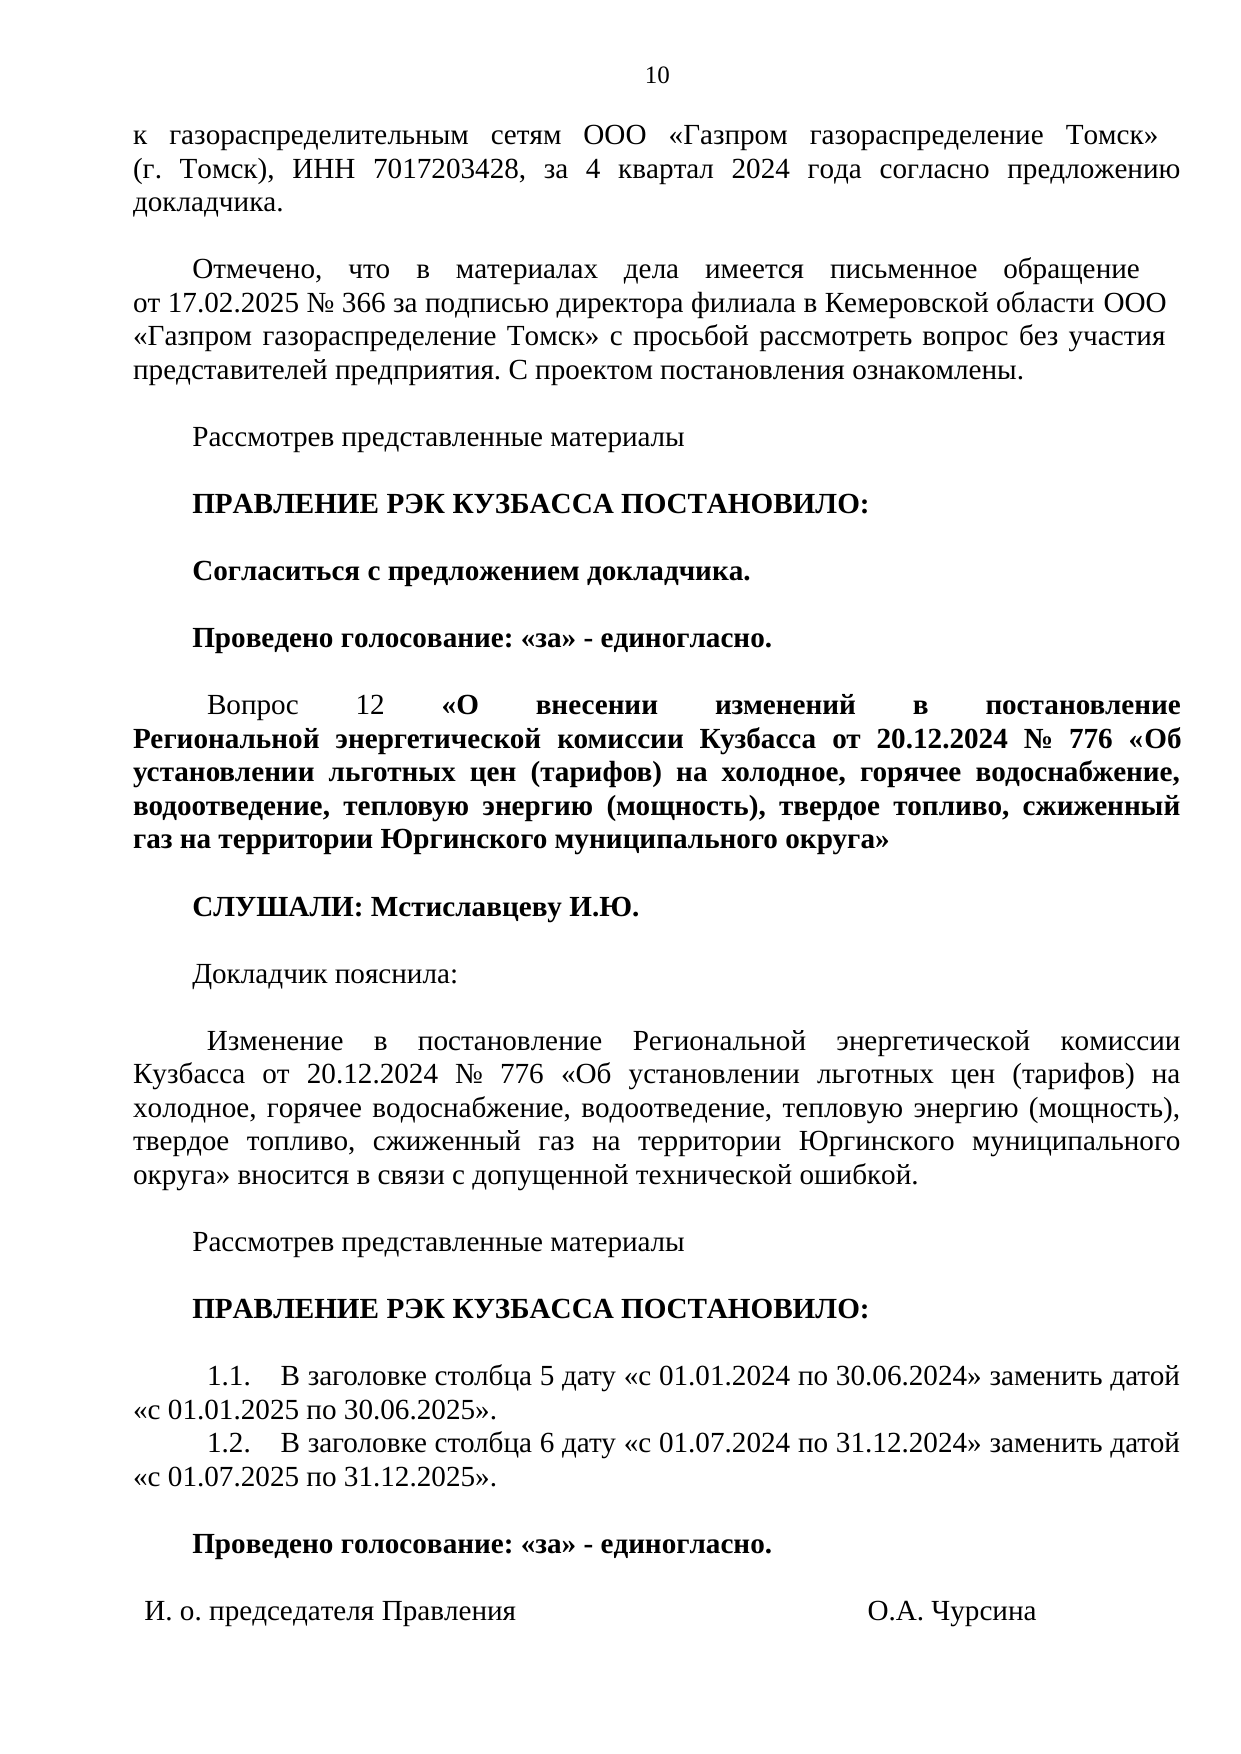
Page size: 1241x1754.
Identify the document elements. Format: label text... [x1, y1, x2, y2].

text Рассмотрев представленные материалы [133, 419, 1181, 453]
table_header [133, 1593, 856, 1627]
text Проведено голосование: «за» - единогласно. [118, 1526, 1181, 1559]
text Проведено голосование: «за» - единогласно. [118, 620, 1181, 654]
text Изменение в постановление Региональной энергетической комиссии Кузбасса от 20.12.2024 № 776 «Об установлении льготных цен (тарифов) на холодное, горячее водоснабжение, водоотведение, тепловую энергию (мощность), твердое топливо, сжиженный газ на территории Юргинского муниципального округа» вносится в связи с допущенной технической ошибкой. [133, 1023, 1181, 1191]
text Докладчик пояснила: [133, 956, 1181, 989]
table_header О.А. Чурсина [856, 1593, 1106, 1627]
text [133, 117, 1181, 218]
text Согласиться с предложением докладчика. [133, 553, 1181, 587]
text СЛУШАЛИ: Мстиславцеву И.Ю. [133, 889, 1181, 922]
text ПРАВЛЕНИЕ РЭК КУЗБАССА ПОСТАНОВИЛО: [118, 486, 1181, 520]
text Вопрос 12 «О внесении изменений в постановление Региональной энергетической комиссии Кузбасса от 20.12.2024 № 776 «Об установлении льготных цен (тарифов) на холодное, горячее водоснабжение, водоотведение, тепловую энергию (мощность), твердое топливо, сжиженный газ на территории Юргинского муниципального округа» [133, 687, 1181, 855]
text Рассмотрев представленные материалы [133, 1224, 1181, 1258]
text ПРАВЛЕНИЕ РЭК КУЗБАССА ПОСТАНОВИЛО: [118, 1291, 1181, 1325]
text Отмечено, что в материалах дела имеется письменное обращение от 17.02.2025 № 366 за подписью директора филиала в Кемеровской области ООО «Газпром газораспределение Томск» с просьбой рассмотреть вопрос без участия представителей предприятия. С проектом постановления ознакомлены. [133, 251, 1167, 386]
list В заголовке столбца 5 дату «с 01.01.2024 по 30.06.2024» заменить датой «с 01.01.2025 по 30.06.2025». [133, 1358, 1181, 1425]
list В заголовке столбца 6 дату «с 01.07.2024 по 31.12.2024» заменить датой «с 01.07.2025 по 31.12.2025». [133, 1425, 1181, 1492]
